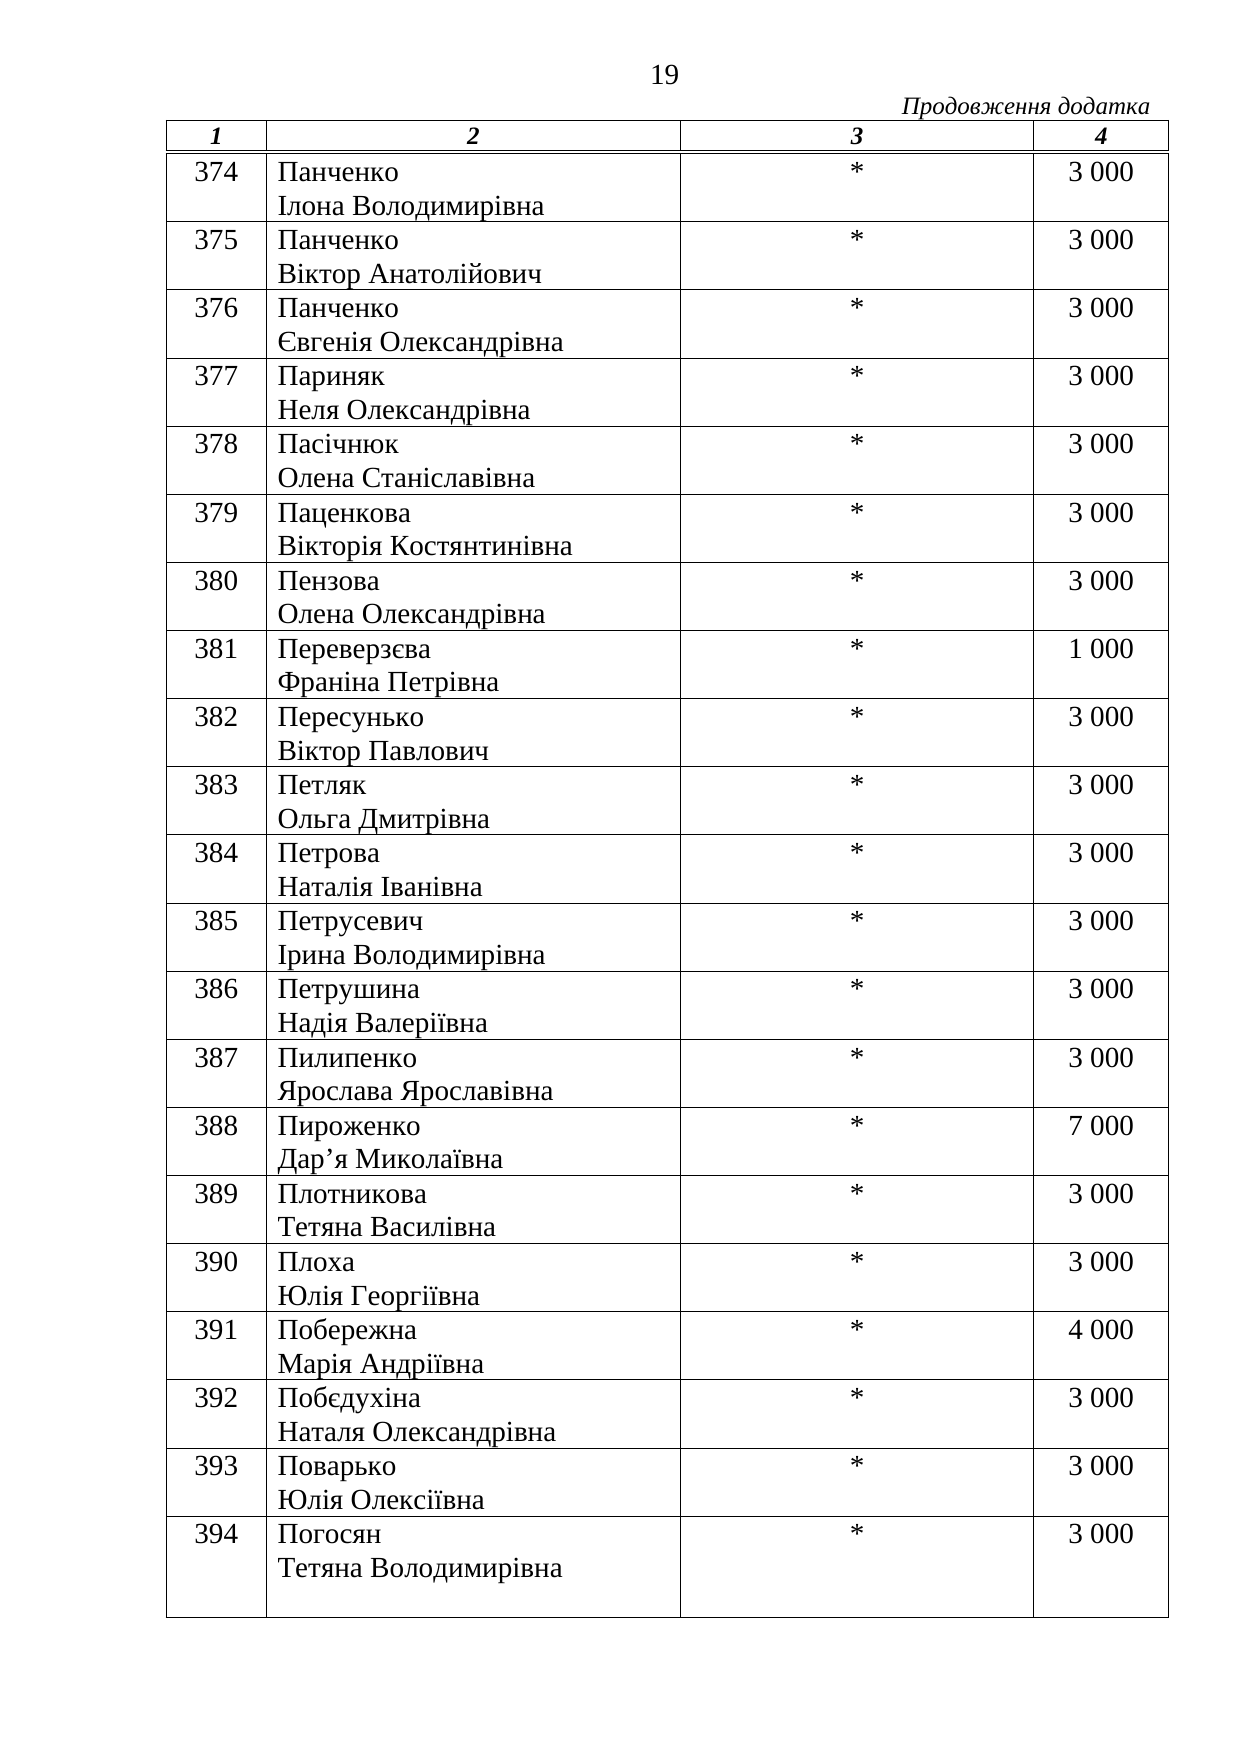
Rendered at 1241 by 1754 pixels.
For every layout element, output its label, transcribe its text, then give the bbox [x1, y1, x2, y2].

table_cell [167, 359, 266, 426]
table_cell 3 000 [1034, 972, 1168, 1039]
table_cell Пензова Олена Олександрівна [267, 563, 680, 630]
table_cell Побережна Марія Андріївна [267, 1312, 680, 1379]
table_cell Париняк Неля Олександрівна [267, 359, 680, 426]
table_cell Побєдухіна Наталя Олександрівна [267, 1380, 680, 1447]
table_cell [167, 154, 266, 221]
table_cell Переверзєва Франіна Петрівна [267, 631, 680, 698]
table_cell [167, 290, 266, 357]
table_cell * [681, 904, 1033, 971]
table_cell [167, 835, 266, 902]
table_cell 3 000 [1034, 1449, 1168, 1516]
table_cell 1 000 [1034, 631, 1168, 698]
table_cell 3 000 [1034, 1176, 1168, 1243]
table_cell Панченко Віктор Анатолійович [267, 222, 680, 289]
table_cell 3 000 [1034, 835, 1168, 902]
table_cell [167, 427, 266, 494]
table_cell * [681, 290, 1033, 357]
table_cell Паценкова Вікторія Костянтинівна [267, 495, 680, 562]
table_cell Плотникова Тетяна Василівна [267, 1176, 680, 1243]
table_cell 3 000 [1034, 767, 1168, 834]
table_cell [167, 1108, 266, 1175]
table_cell * [681, 1517, 1033, 1617]
table_cell [167, 222, 266, 289]
table_cell Петрушина Надія Валеріївна [267, 972, 680, 1039]
table_cell 3 000 [1034, 359, 1168, 426]
table_cell 3 000 [1034, 290, 1168, 357]
table_cell * [681, 972, 1033, 1039]
table_cell [167, 563, 266, 630]
table_cell * [681, 835, 1033, 902]
table_cell Панченко Ілона Володимирівна [267, 154, 680, 221]
table_cell 3 000 [1034, 1040, 1168, 1107]
table_cell * [681, 222, 1033, 289]
table_cell [167, 495, 266, 562]
table_cell Пасічнюк Олена Станіславівна [267, 427, 680, 494]
table_cell * [681, 495, 1033, 562]
table_cell 3 000 [1034, 904, 1168, 971]
table_cell Погосян Тетяна Володимирівна [267, 1517, 680, 1617]
table_cell [167, 1449, 266, 1516]
table_cell * [681, 427, 1033, 494]
table_cell [167, 1312, 266, 1379]
table_cell [167, 972, 266, 1039]
table_cell Петляк Ольга Дмитрівна [267, 767, 680, 834]
table_cell * [681, 154, 1033, 221]
table_cell 3 000 [1034, 1380, 1168, 1447]
table_cell [167, 1517, 266, 1617]
table_cell Петрусевич Ірина Володимирівна [267, 904, 680, 971]
table_cell Поварько Юлія Олексіївна [267, 1449, 680, 1516]
table_cell Пилипенко Ярослава Ярославівна [267, 1040, 680, 1107]
table_cell Пироженко Дар’я Миколаївна [267, 1108, 680, 1175]
table_cell 3 000 [1034, 563, 1168, 630]
table_cell [167, 1176, 266, 1243]
table_cell 3 000 [1034, 1517, 1168, 1617]
table_cell * [681, 563, 1033, 630]
table_cell 4 000 [1034, 1312, 1168, 1379]
table_cell [167, 1380, 266, 1447]
table_cell 3 000 [1034, 699, 1168, 766]
table_cell Пересунько Віктор Павлович [267, 699, 680, 766]
table_cell [167, 1040, 266, 1107]
table_cell Плоха Юлія Георгіївна [267, 1244, 680, 1311]
table_cell [167, 699, 266, 766]
table_cell * [681, 1449, 1033, 1516]
table_cell * [681, 631, 1033, 698]
table_cell [167, 631, 266, 698]
table_cell * [681, 1312, 1033, 1379]
table_cell 3 000 [1034, 495, 1168, 562]
table_cell * [681, 1040, 1033, 1107]
table_cell [167, 767, 266, 834]
table_cell Петрова Наталія Іванівна [267, 835, 680, 902]
table_cell 3 000 [1034, 427, 1168, 494]
table_cell * [681, 699, 1033, 766]
table_cell * [681, 1176, 1033, 1243]
table_cell * [681, 767, 1033, 834]
table_cell * [681, 1244, 1033, 1311]
table_cell Панченко Євгенія Олександрівна [267, 290, 680, 357]
table_cell [167, 1244, 266, 1311]
table_cell 3 000 [1034, 1244, 1168, 1311]
table_cell * [681, 359, 1033, 426]
table_cell 3 000 [1034, 154, 1168, 221]
table_cell * [681, 1380, 1033, 1447]
table_cell 7 000 [1034, 1108, 1168, 1175]
table_cell [167, 904, 266, 971]
table_cell * [681, 1108, 1033, 1175]
table_cell 3 000 [1034, 222, 1168, 289]
